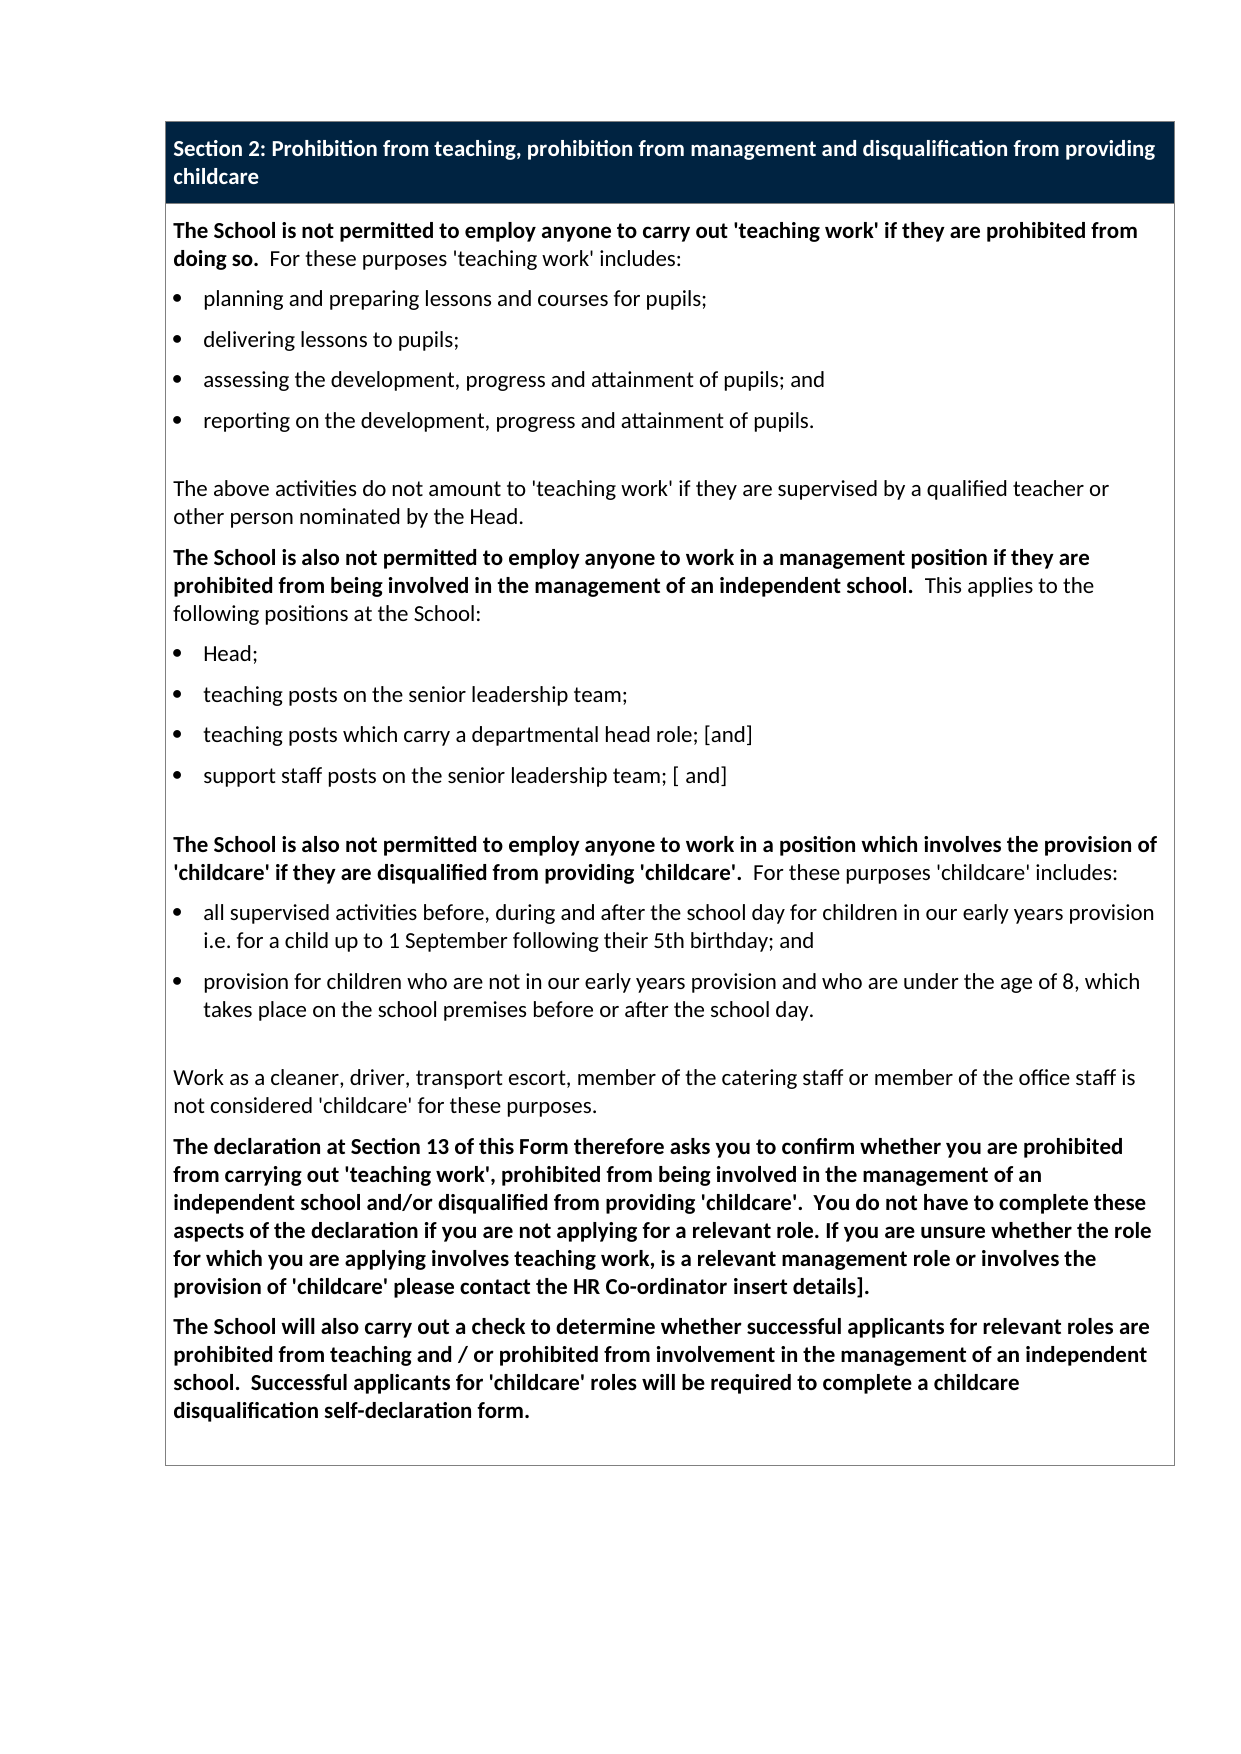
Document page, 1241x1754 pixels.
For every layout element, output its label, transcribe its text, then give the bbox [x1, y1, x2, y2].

table_cell The School is not permitted to employ anyone to carry out 'teaching work' if they are prohibited from doing so. For these purposes 'teaching work' includes: planning and preparing lessons and courses for pupils; delivering lessons to pupils; assessing the development, progress and attainment of pupils; and reporting on the development, progress and attainment of pupils. The above activities do not amount to 'teaching work' if they are supervised by a qualified teacher or other person nominated by the Head. The School is also not permitted to employ anyone to work in a management position if they are prohibited from being involved in the management of an independent school. This applies to the following positions at the School: Head; teaching posts on the senior leadership team; teaching posts which carry a departmental head role; [and] support staff posts on the senior leadership team; [ and] The School is also not permitted to employ anyone to work in a position which involves the provision of 'childcare' if they are disqualified from providing 'childcare'. For these purposes 'childcare' includes: all supervised activities before, during and after the school day for children in our early years provision i.e. for a child up to 1 September following their 5th birthday; and provision for children who are not in our early years provision and who are under the age of 8, which takes place on the school premises before or after the school day. Work as a cleaner, driver, transport escort, member of the catering staff or member of the office staff is not considered 'childcare' for these purposes. The declaration at Section 13 of this Form therefore asks you to confirm whether you are prohibited from carrying out 'teaching work', prohibited from being involved in the management of an independent school and/or disqualified from providing 'childcare'. You do not have to complete these aspects of the declaration if you are not applying for a relevant role. If you are unsure whether the role for which you are applying involves teaching work, is a relevant management role or involves the provision of 'childcare' please contact the HR Co-ordinator insert details]. The School will also carry out a check to determine whether successful applicants for relevant roles are prohibited from teaching and / or prohibited from involvement in the management of an independent school. Successful applicants for 'childcare' roles will be required to complete a childcare disqualification self-declaration form. [166, 204, 1174, 1465]
table_header Section 2: Prohibition from teaching, prohibition from management and disqualification from providing childcare [166, 122, 1174, 203]
